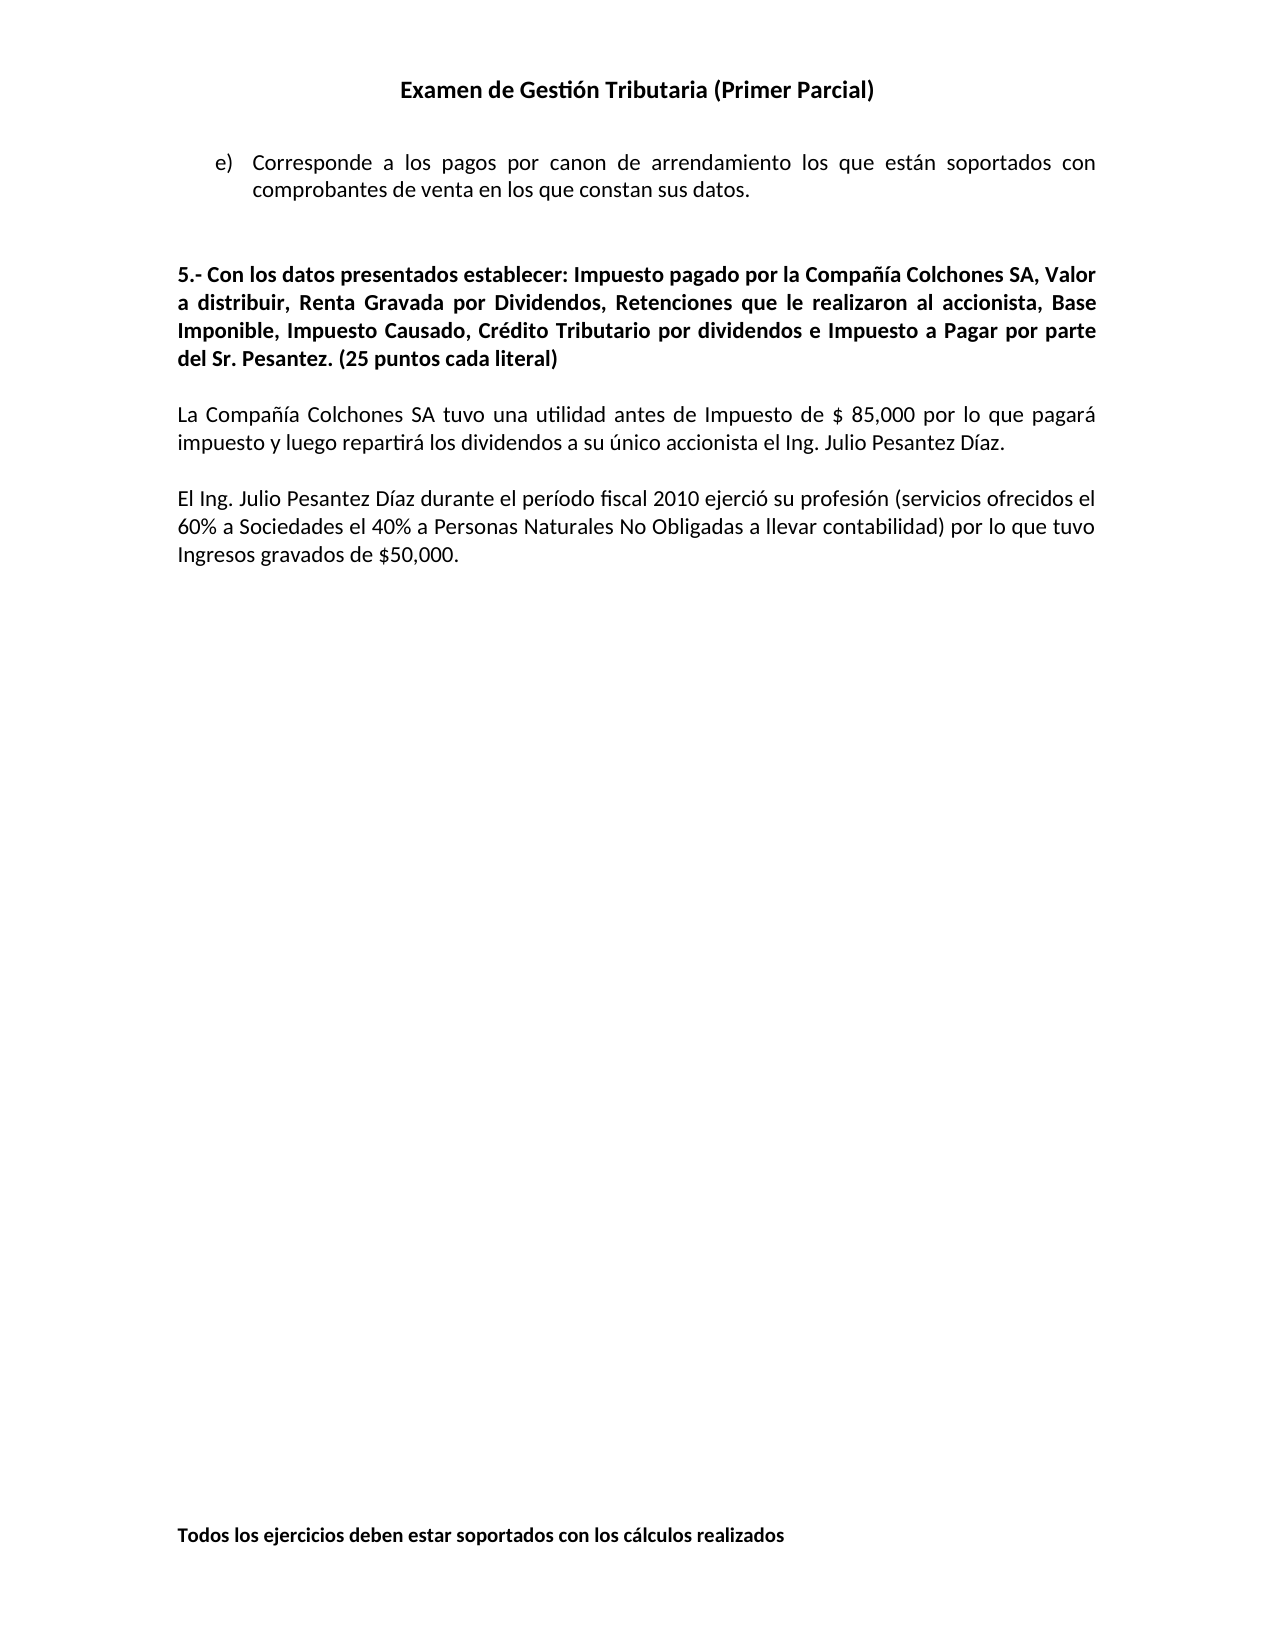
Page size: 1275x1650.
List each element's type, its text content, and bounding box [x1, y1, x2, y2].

text El Ing. Julio Pesantez Díaz durante el período fiscal 2010 ejerció su profesión (servicios ofrecidos el 60% a Sociedades el 40% a Personas Naturales No Obligadas a llevar contabilidad) por lo que tuvo Ingresos gravados de $50,000. [177, 484, 1098, 568]
text 5.- Con los datos presentados establecer: Impuesto pagado por la Compañía Colchones SA, Valor a distribuir, Renta Gravada por Dividendos, Retenciones que le realizaron al accionista, Base Imponible, Impuesto Causado, Crédito Tributario por dividendos e Impuesto a Pagar por parte del Sr. Pesantez. (25 puntos cada literal) [177, 260, 1098, 372]
list Corresponde a los pagos por canon de arrendamiento los que están soportados con comprobantes de venta en los que constan sus datos. [215, 148, 1098, 204]
text La Compañía Colchones SA tuvo una utilidad antes de Impuesto de $ 85,000 por lo que pagará impuesto y luego repartirá los dividendos a su único accionista el Ing. Julio Pesantez Díaz. [177, 400, 1098, 456]
